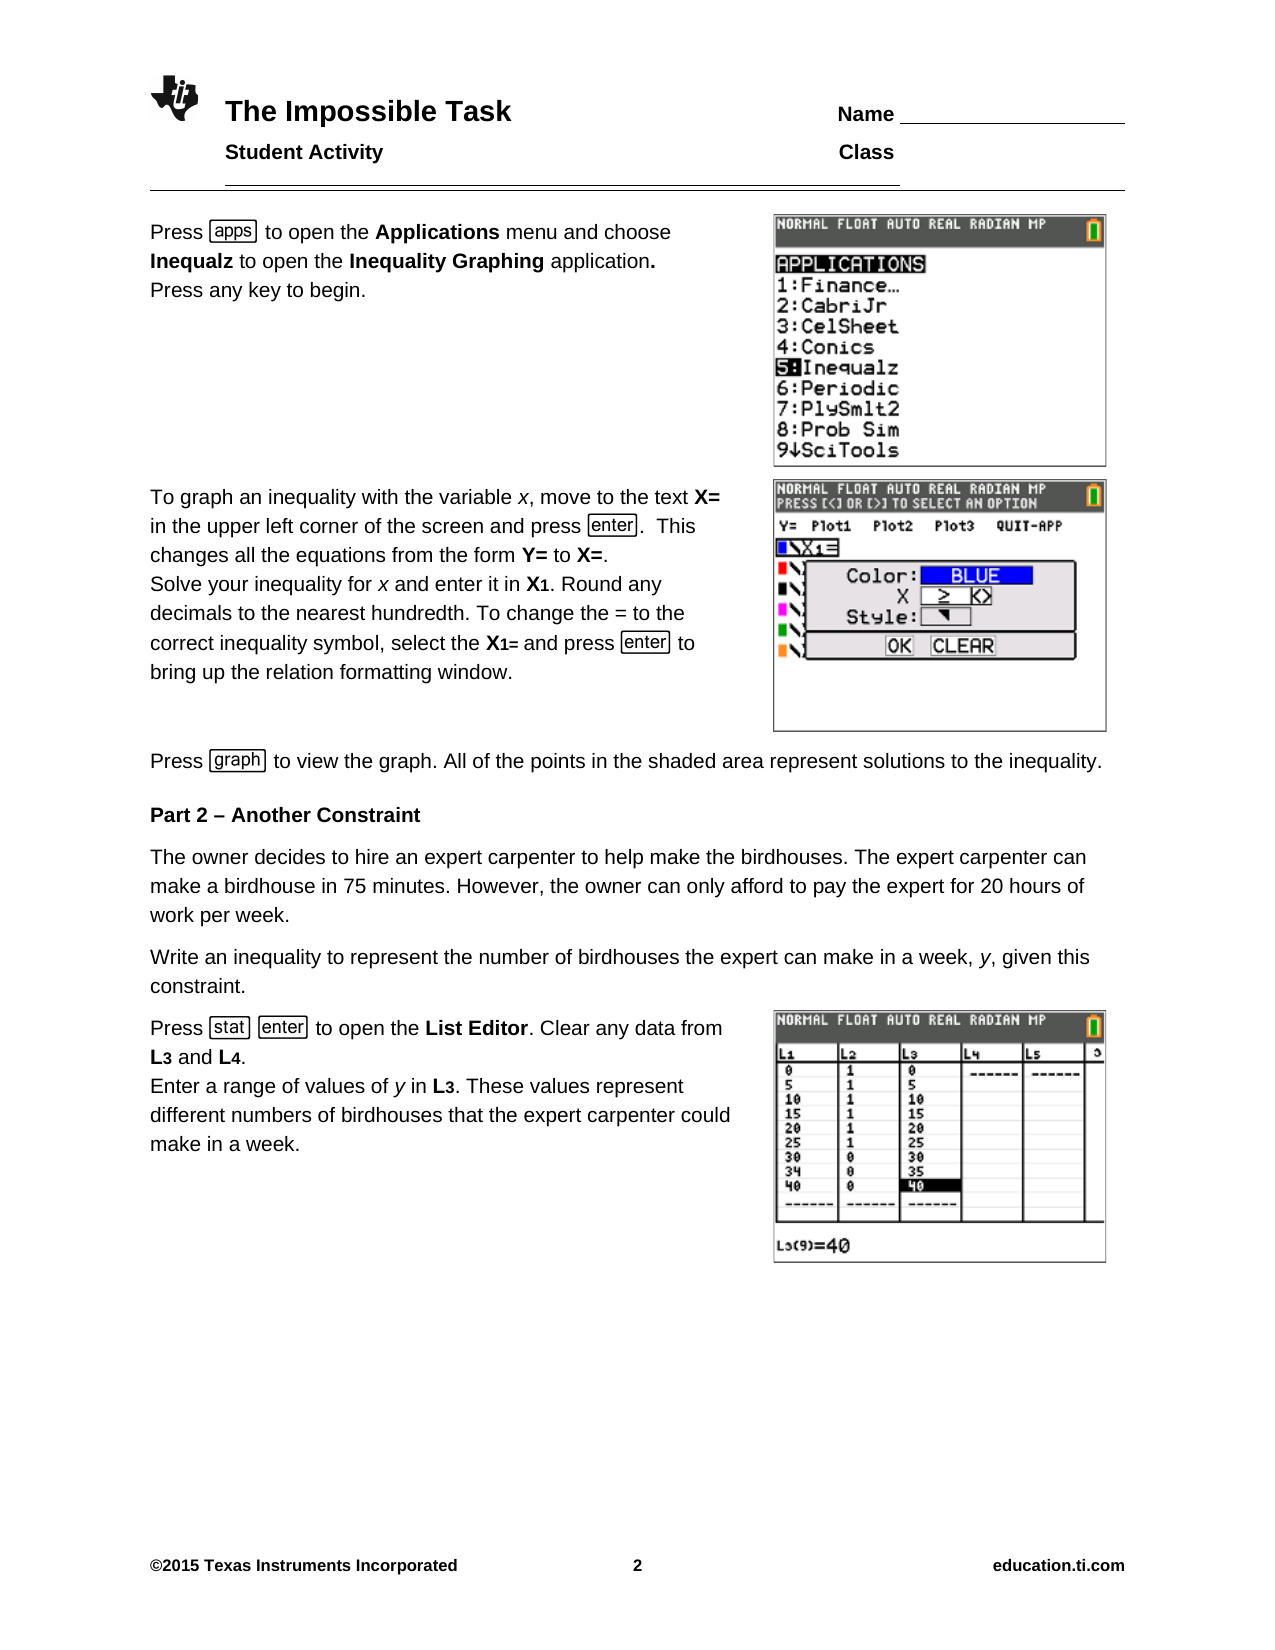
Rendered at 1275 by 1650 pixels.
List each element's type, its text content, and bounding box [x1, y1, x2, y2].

table_cell Press s to view the graph. All of the points in the shaded area represent solutions to the inequality. [139, 744, 1134, 785]
picture [773, 214, 1107, 467]
table_cell [746, 479, 1134, 744]
table_cell [746, 1010, 1134, 1275]
table_cell Press … Í to open the List Editor. Clear any data from L3 and L4. Enter a range of values of y in L3. These values represent different numbers of birdhouses that the expert carpenter could make in a week. [139, 1010, 746, 1275]
picture [773, 1010, 1107, 1263]
table_cell The owner decides to hire an expert carpenter to help make the birdhouses. The expert carpenter can make a birdhouse in 75 minutes. However, the owner can only afford to pay the expert for 20 hours of work per week. Write an inequality to represent the number of birdhouses the expert can make in a week, y, given this constraint. [139, 840, 1134, 1010]
table_cell Press Œ to open the Applications menu and choose Inequalz to open the Inequality Graphing application. Press any key to begin. [139, 215, 746, 479]
table_cell [746, 215, 1134, 479]
table_cell To graph an inequality with the variable x, move to the text X= in the upper left corner of the screen and press Í. This changes all the equations from the form Y= to X=. Solve your inequality for x and enter it in X1. Round any decimals to the nearest hundredth. To change the = to the correct inequality symbol, select the X1= and press Í to bring up the relation formatting window. [139, 479, 746, 744]
picture [773, 479, 1107, 732]
table_cell Part 2 – Another Constraint [139, 785, 1134, 839]
picture [150, 75, 199, 122]
